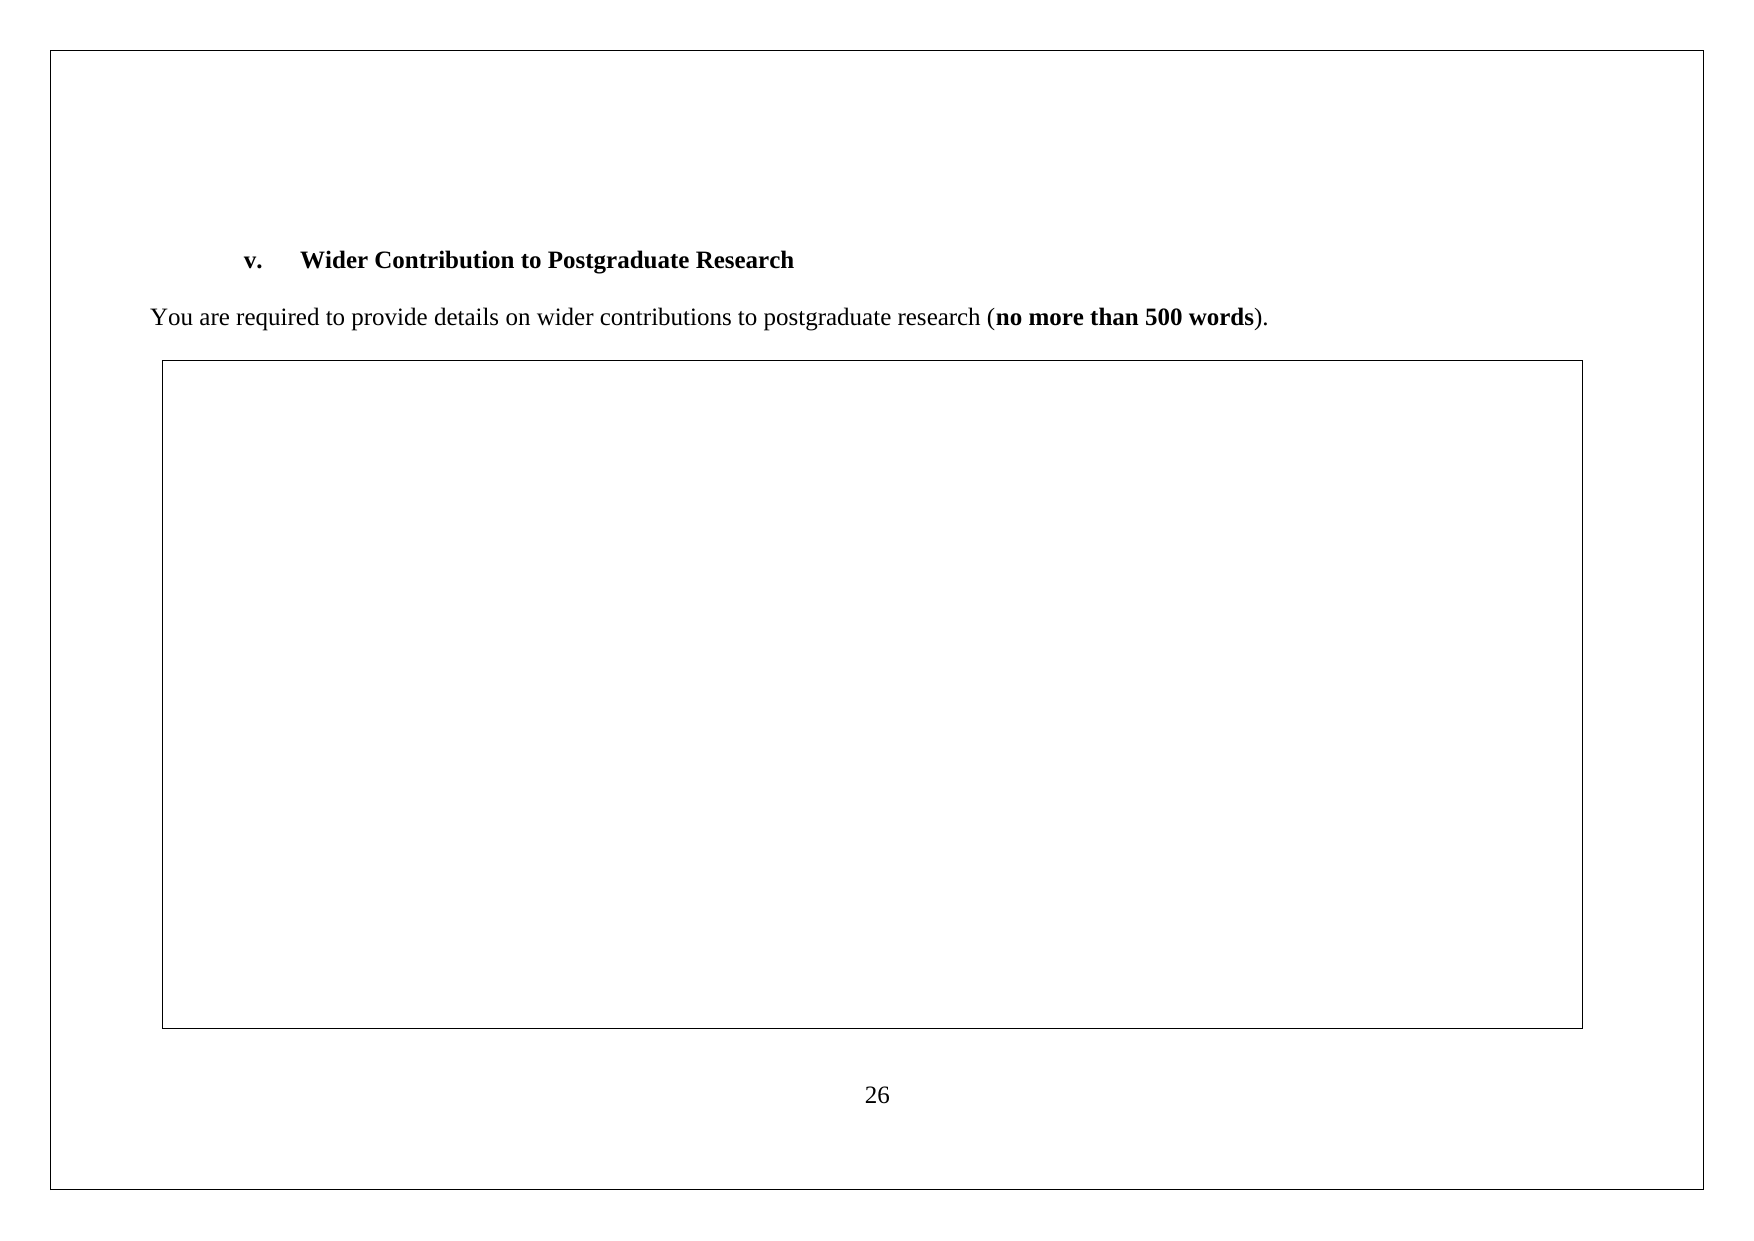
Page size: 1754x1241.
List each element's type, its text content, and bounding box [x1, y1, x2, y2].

table_header [163, 361, 1582, 1027]
text You are required to provide details on wider contributions to postgraduate research (no more than 500 words). [150, 302, 1604, 331]
list Wider Contribution to Postgraduate Research [262, 245, 1604, 274]
